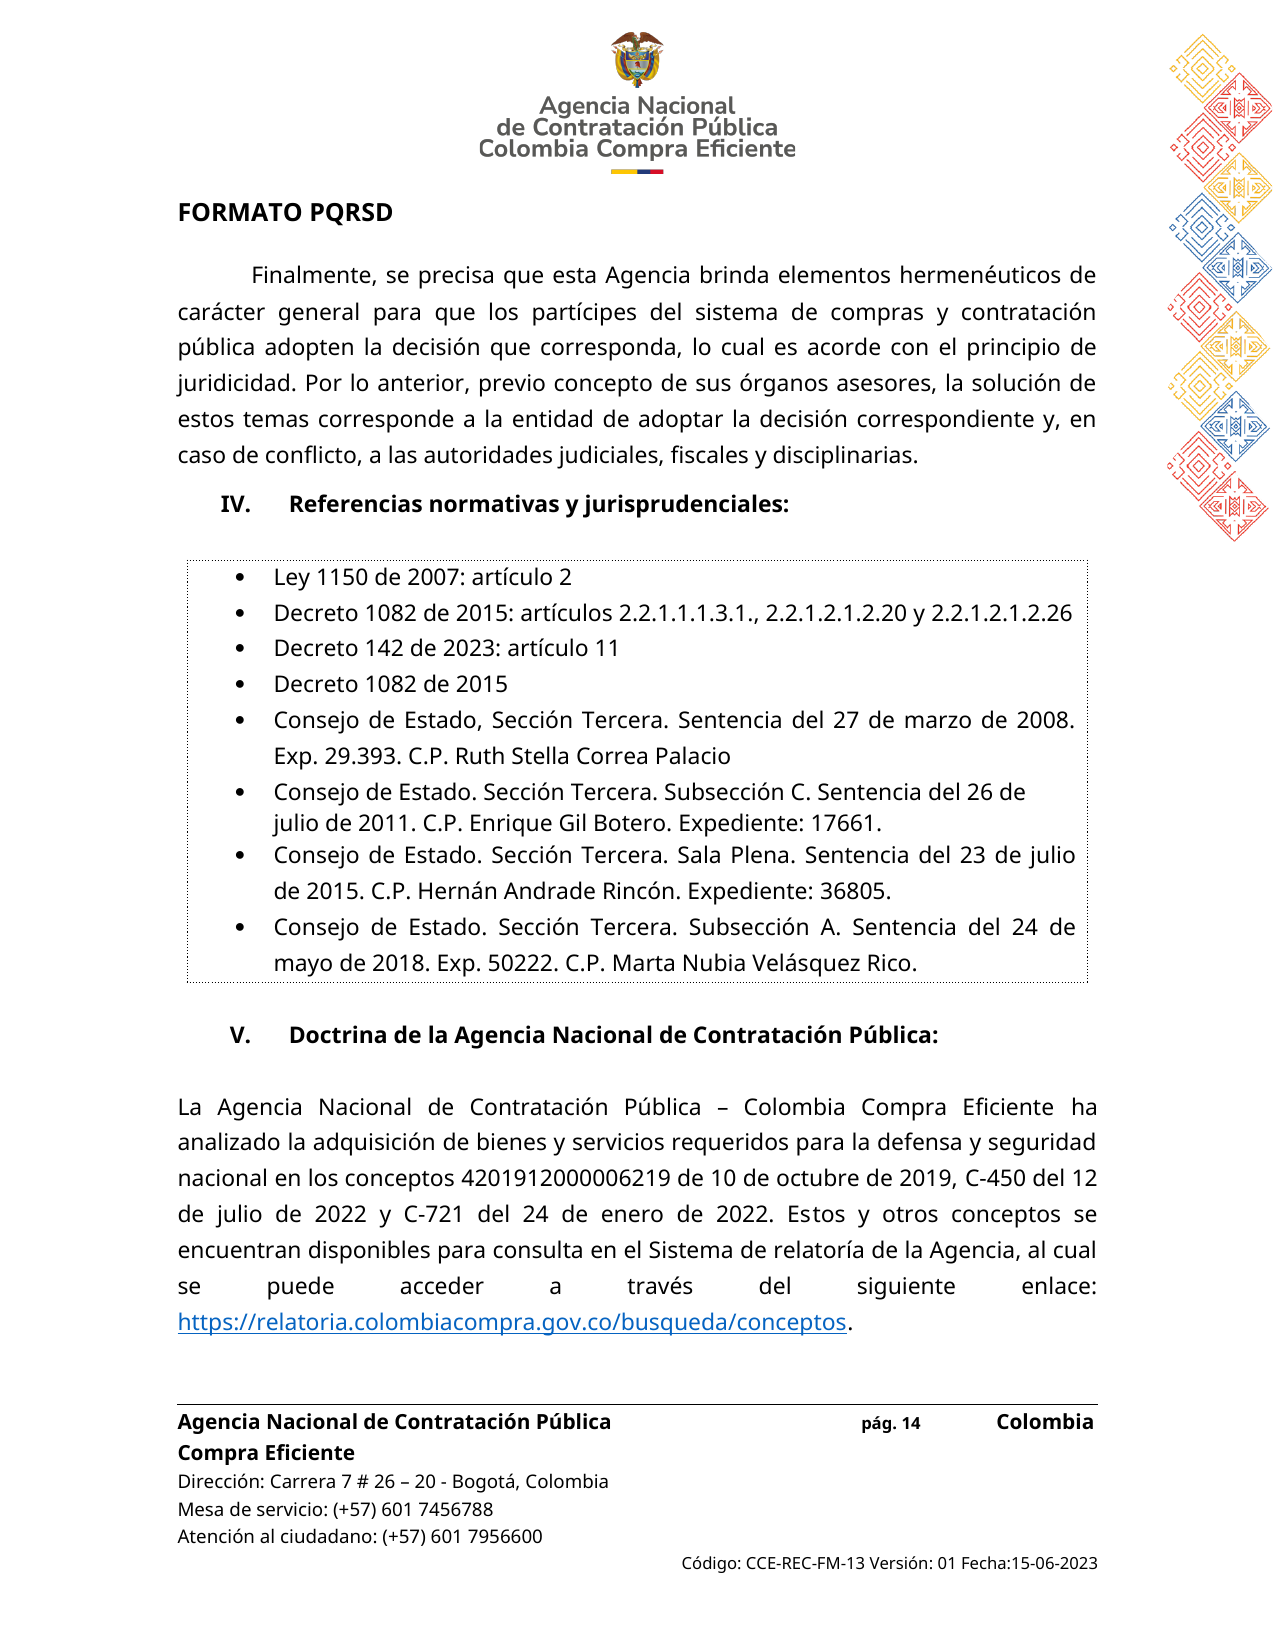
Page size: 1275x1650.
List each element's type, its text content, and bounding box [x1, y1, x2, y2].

text Finalmente, se precisa que esta Agencia brinda elementos hermenéuticos de carácter general para que los partícipes del sistema de compras y contratación pública adopten la decisión que corresponda, lo cual es acorde con el principio de juridicidad. Por lo anterior, previo concepto de sus órganos asesores, la solución de estos temas corresponde a la entidad de adoptar la decisión correspondiente y, en caso de conflicto, a las autoridades judiciales, fiscales y disciplinarias. [177, 259, 1098, 470]
table_header Ley 1150 de 2007: artículo 2 Decreto 1082 de 2015: artículos 2.2.1.1.1.3.1., 2.2.1.2.1.2.20 y 2.2.1.2.1.2.26 Decreto 142 de 2023: artículo 11 Decreto 1082 de 2015 Consejo de Estado, Sección Tercera. Sentencia del 27 de marzo de 2008. Exp. 29.393. C.P. Ruth Stella Correa Palacio Consejo de Estado. Sección Tercera. Subsección C. Sentencia del 26 de julio de 2011. C.P. Enrique Gil Botero. Expediente: 17661. Consejo de Estado. Sección Tercera. Sala Plena. Sentencia del 23 de julio de 2015. C.P. Hernán Andrade Rincón. Expediente: 36805. Consejo de Estado. Sección Tercera. Subsección A. Sentencia del 24 de mayo de 2018. Exp. 50222. C.P. Marta Nubia Velásquez Rico. [187, 560, 1088, 982]
list Doctrina de la Agencia Nacional de Contratación Pública: [251, 1018, 1098, 1050]
text La Agencia Nacional de Contratación Pública – Colombia Compra Eficiente ha analizado la adquisición de bienes y servicios requeridos para la defensa y seguridad nacional en los conceptos 4201912000006219 de 10 de octubre de 2019, C-450 del 12 de julio de 2022 y C-721 del 24 de enero de 2022. Estos y otros conceptos se encuentran disponibles para consulta en el Sistema de relatoría de la Agencia, al cual se puede acceder a través del siguiente enlace: https://relatoria.colombiacompra.gov.co/busqueda/conceptos. [177, 1193, 1098, 1337]
picture [479, 32, 796, 174]
text La Agencia Nacional de Contratación Pública – Colombia Compra Eficiente ha analizado la adquisición de bienes y servicios requeridos para la defensa y seguridad nacional en los conceptos 4201912000006219 de 10 de octubre de 2019, C-450 del 12 de julio de 2022 y C-721 del 24 de enero de 2022. Estos y otros conceptos se encuentran disponibles para consulta en el Sistema de relatoría de la Agencia, al cual se puede acceder a través del siguiente enlace: https://relatoria.colombiacompra.gov.co/busqueda/conceptos. [177, 1090, 1098, 1162]
picture [1165, 33, 1272, 539]
list Referencias normativas y jurisprudenciales: [251, 488, 1098, 519]
